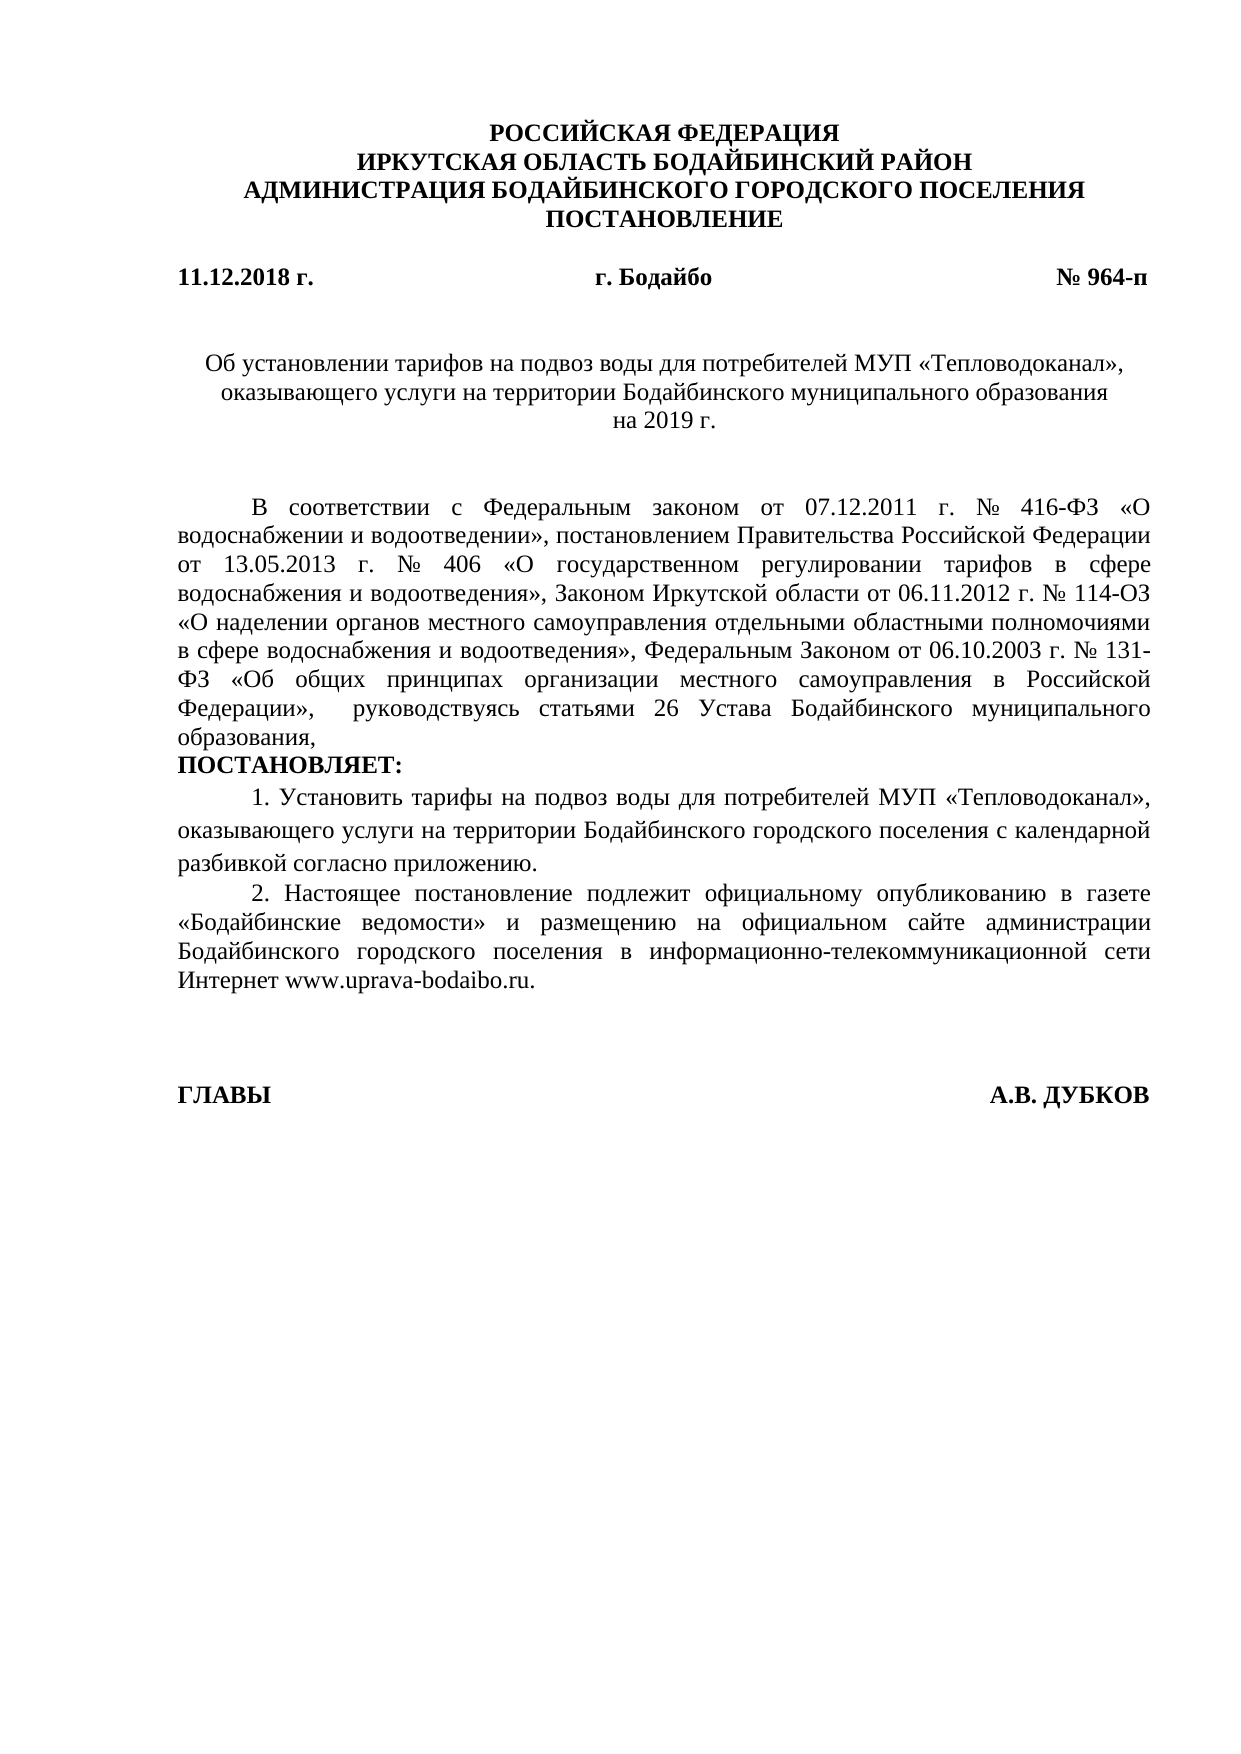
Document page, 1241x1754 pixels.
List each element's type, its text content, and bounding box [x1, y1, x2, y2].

text 2. Настоящее постановление подлежит официальному опубликованию в газете «Бодайбинские ведомости» и размещению на официальном сайте администрации Бодайбинского городского поселения в информационно-телекоммуникационной сети Интернет www.uprava-bodaibo.ru. [177, 878, 1152, 993]
text ПОСТАНОВЛЕНИЕ [177, 204, 1152, 233]
text ГЛАВЫ А.В. ДУБКОВ [177, 1080, 1152, 1108]
text АДМИНИСТРАЦИЯ БОДАЙБИНСКОГО ГОРОДСКОГО ПОСЕЛЕНИЯ [177, 176, 1152, 204]
text 11.12.2018 г. г. Бодайбо № 964-п [177, 262, 1152, 291]
text В соответствии с Федеральным законом от 07.12.2011 г. № 416-ФЗ «О водоснабжении и водоотведении», постановлением Правительства Российской Федерации от 13.05.2013 г. № 406 «О государственном регулировании тарифов в сфере водоснабжения и водоотведения», Законом Иркутской области от 06.11.2012 г. № 114-ОЗ «О наделении органов местного самоуправления отдельными областными полномочиями в сфере водоснабжения и водоотведения», Федеральным Законом от 06.10.2003 г. № 131-ФЗ «Об общих принципах организации местного самоуправления в Российской Федерации», руководствуясь статьями 26 Устава Бодайбинского муниципального образования, [177, 492, 1152, 751]
text 1. Установить тарифы на подвоз воды для потребителей МУП «Тепловодоканал», оказывающего услуги на территории Бодайбинского городского поселения с календарной разбивкой согласно приложению. [177, 779, 1152, 878]
text ПОСТАНОВЛЯЕТ: [177, 751, 1152, 779]
text Об установлении тарифов на подвоз воды для потребителей МУП «Тепловодоканал», оказывающего услуги на территории Бодайбинского муниципального образования на 2019 г. [177, 348, 1152, 434]
text ИРКУТСКАЯ ОБЛАСТЬ БОДАЙБИНСКИЙ РАЙОН [177, 147, 1152, 176]
text РОССИЙСКАЯ ФЕДЕРАЦИЯ [177, 118, 1152, 147]
